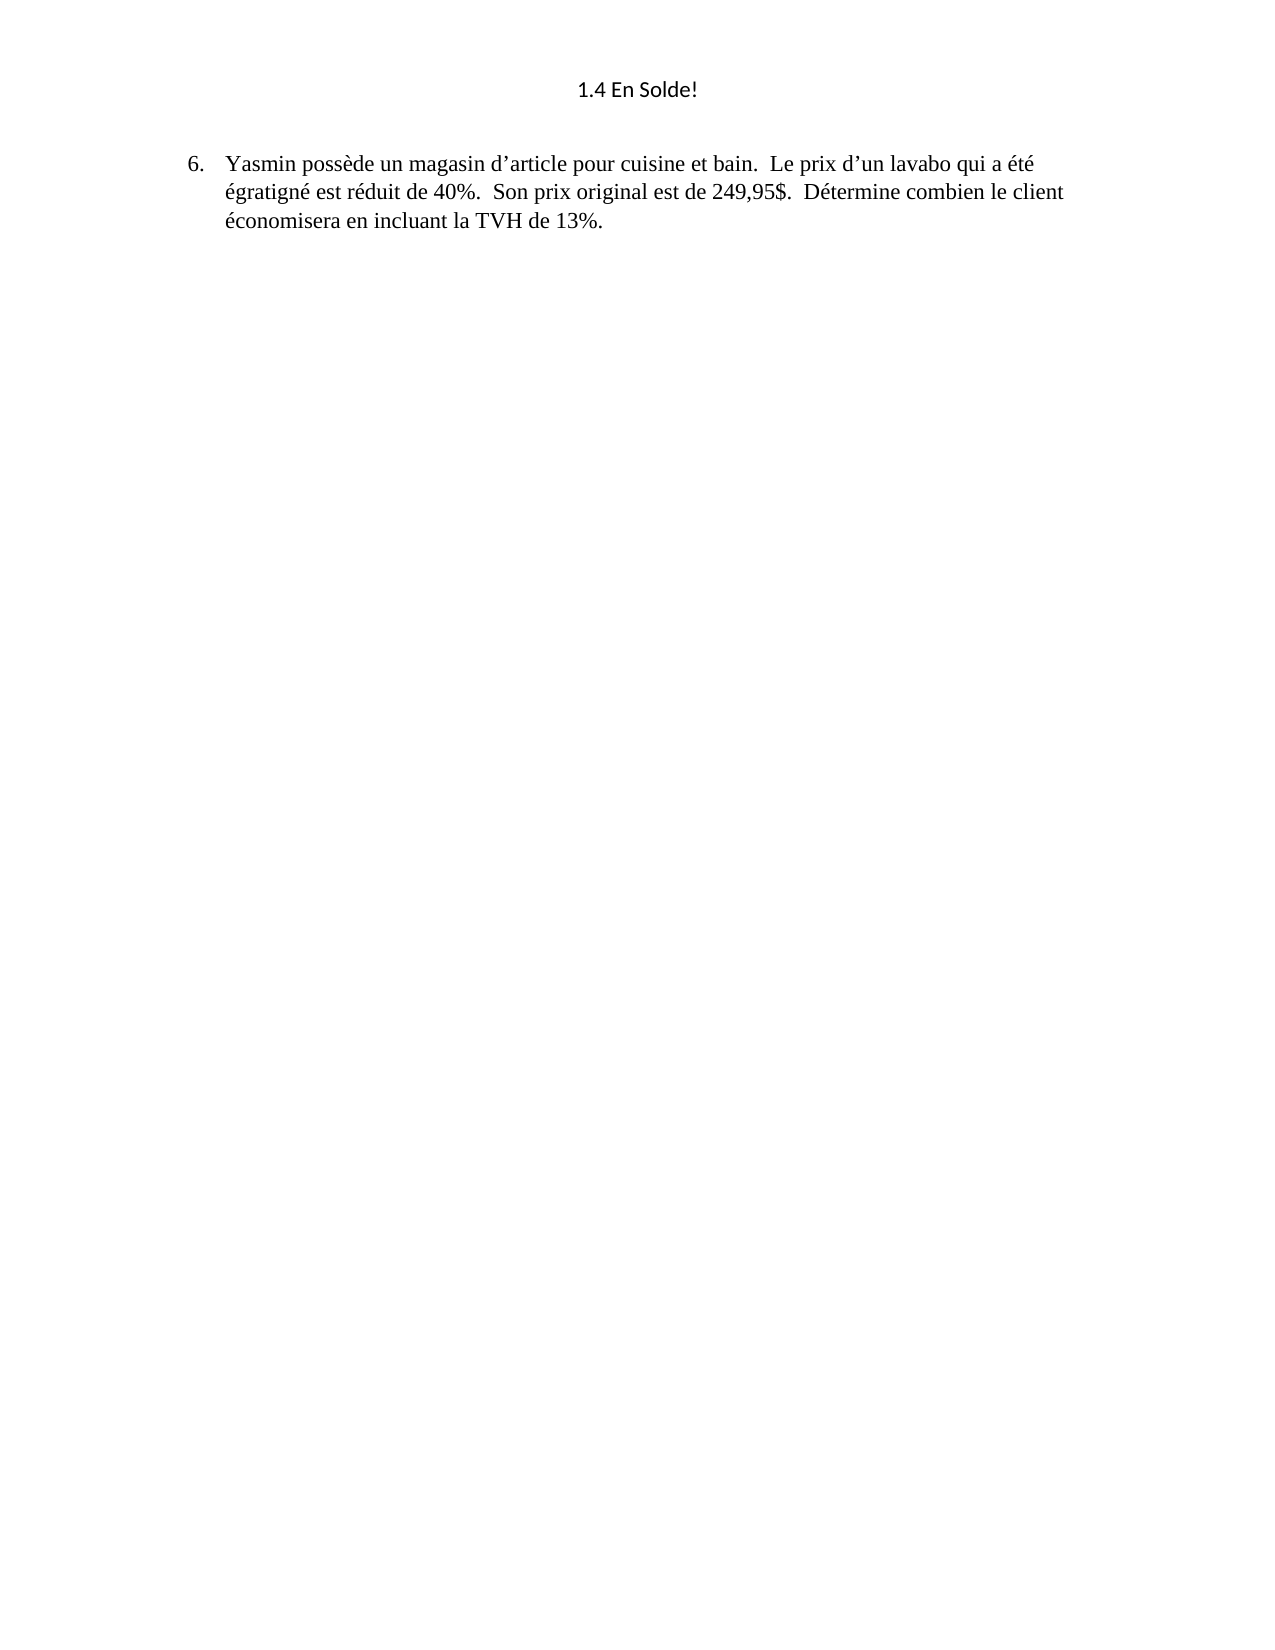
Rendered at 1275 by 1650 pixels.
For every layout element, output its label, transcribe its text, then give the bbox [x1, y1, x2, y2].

list Yasmin possède un magasin d’article pour cuisine et bain. Le prix d’un lavabo qui a été égratigné est réduit de 40%. Son prix original est de 249,95$. Détermine combien le client économisera en incluant la TVH de 13%. [187, 150, 1125, 233]
